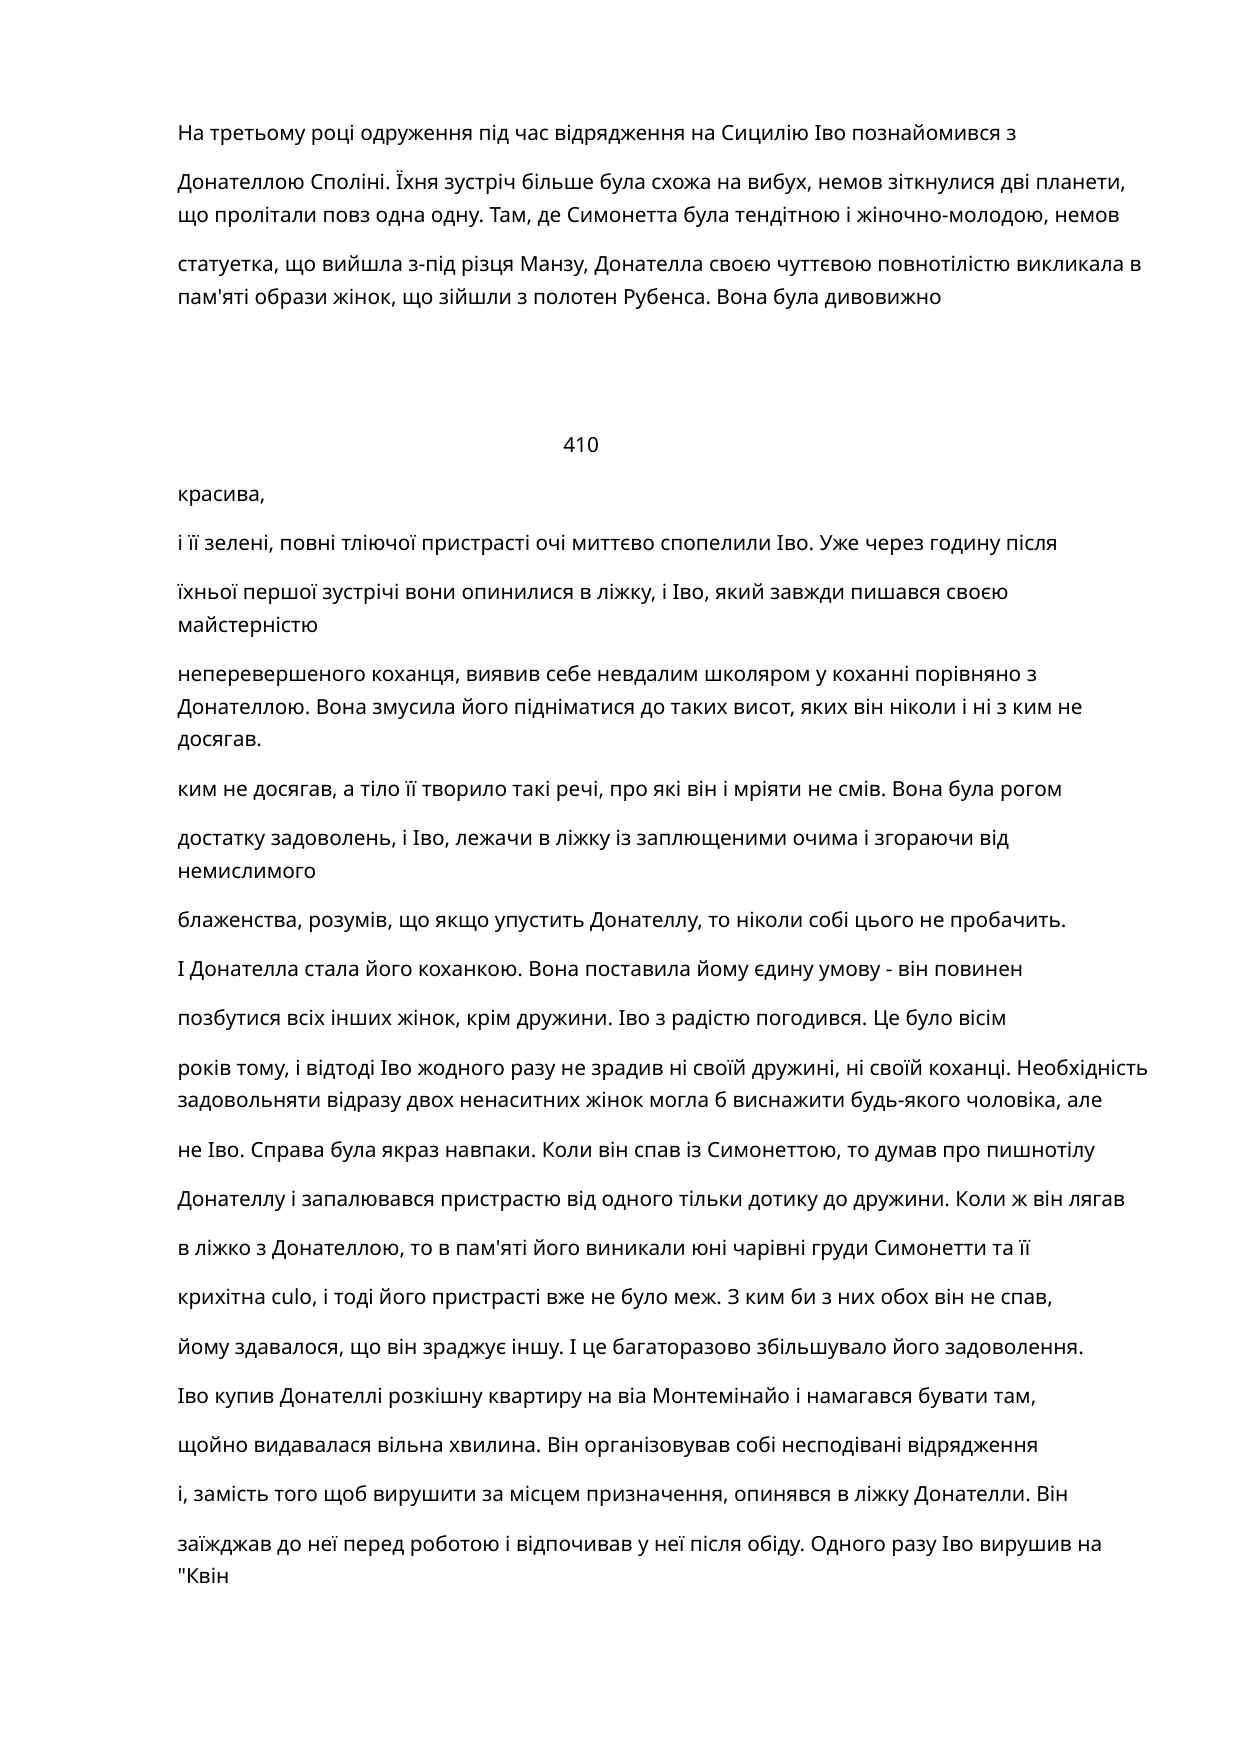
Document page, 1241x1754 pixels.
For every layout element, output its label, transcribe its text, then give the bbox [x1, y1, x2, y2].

text красива, [177, 479, 1152, 507]
text щойно видавалася вільна хвилина. Він організовував собі несподівані відрядження [177, 1430, 1152, 1459]
text заїжджав до неї перед роботою і відпочивав у неї після обіду. Одного разу Іво вирушив на "Квін [177, 1529, 1152, 1590]
text 410 [177, 430, 1152, 458]
text Іво купив Донателлі розкішну квартиру на віа Монтемінайо і намагався бувати там, [177, 1381, 1152, 1409]
text достатку задоволень, і Іво, лежачи в ліжку із заплющеними очима і згораючи від немислимого [177, 823, 1152, 884]
text позбутися всіх інших жінок, крім дружини. Іво з радістю погодився. Це було вісім [177, 1003, 1152, 1032]
text ким не досягав, а тіло її творило такі речі, про які він і мріяти не смів. Вона була рогом [177, 774, 1152, 802]
text статуетка, що вийшла з-під різця Манзу, Донателла своєю чуттєвою повнотілістю викликала в пам'яті образи жінок, що зійшли з полотен Рубенса. Вона була дивовижно [177, 249, 1152, 310]
text років тому, і відтоді Іво жодного разу не зрадив ні своїй дружині, ні своїй коханці. Необхідність задовольняти відразу двох ненаситних жінок могла б виснажити будь-якого чоловіка, але [177, 1053, 1152, 1114]
text не Іво. Справа була якраз навпаки. Коли він спав із Симонеттою, то думав про пишнотілу [177, 1135, 1152, 1163]
text йому здавалося, що він зраджує іншу. І це багаторазово збільшувало його задоволення. [177, 1332, 1152, 1360]
text їхньої першої зустрічі вони опинилися в ліжку, і Іво, який завжди пишався своєю майстерністю [177, 577, 1152, 638]
text і, замість того щоб вирушити за місцем призначення, опинявся в ліжку Донателли. Він [177, 1479, 1152, 1508]
text крихітна culo, і тоді його пристрасті вже не було меж. З ким би з них обох він не спав, [177, 1282, 1152, 1311]
text Донателлою Споліні. Їхня зустріч більше була схожа на вибух, немов зіткнулися дві планети, що пролітали повз одна одну. Там, де Симонетта була тендітною і жіночно-молодою, немов [177, 167, 1152, 228]
text в ліжко з Донателлою, то в пам'яті його виникали юні чарівні груди Симонетти та її [177, 1233, 1152, 1262]
text блаженства, розумів, що якщо упустить Донателлу, то ніколи собі цього не пробачить. [177, 905, 1152, 933]
text На третьому році одруження під час відрядження на Сицилію Іво познайомився з [177, 118, 1152, 147]
text неперевершеного коханця, виявив себе невдалим школяром у коханні порівняно з Донателлою. Вона змусила його підніматися до таких висот, яких він ніколи і ні з ким не досягав. [177, 659, 1152, 753]
text Донателлу і запалювався пристрастю від одного тільки дотику до дружини. Коли ж він лягав [177, 1184, 1152, 1212]
text і її зелені, повні тліючої пристрасті очі миттєво спопелили Іво. Уже через годину після [177, 528, 1152, 557]
text І Донателла стала його коханкою. Вона поставила йому єдину умову - він повинен [177, 954, 1152, 983]
